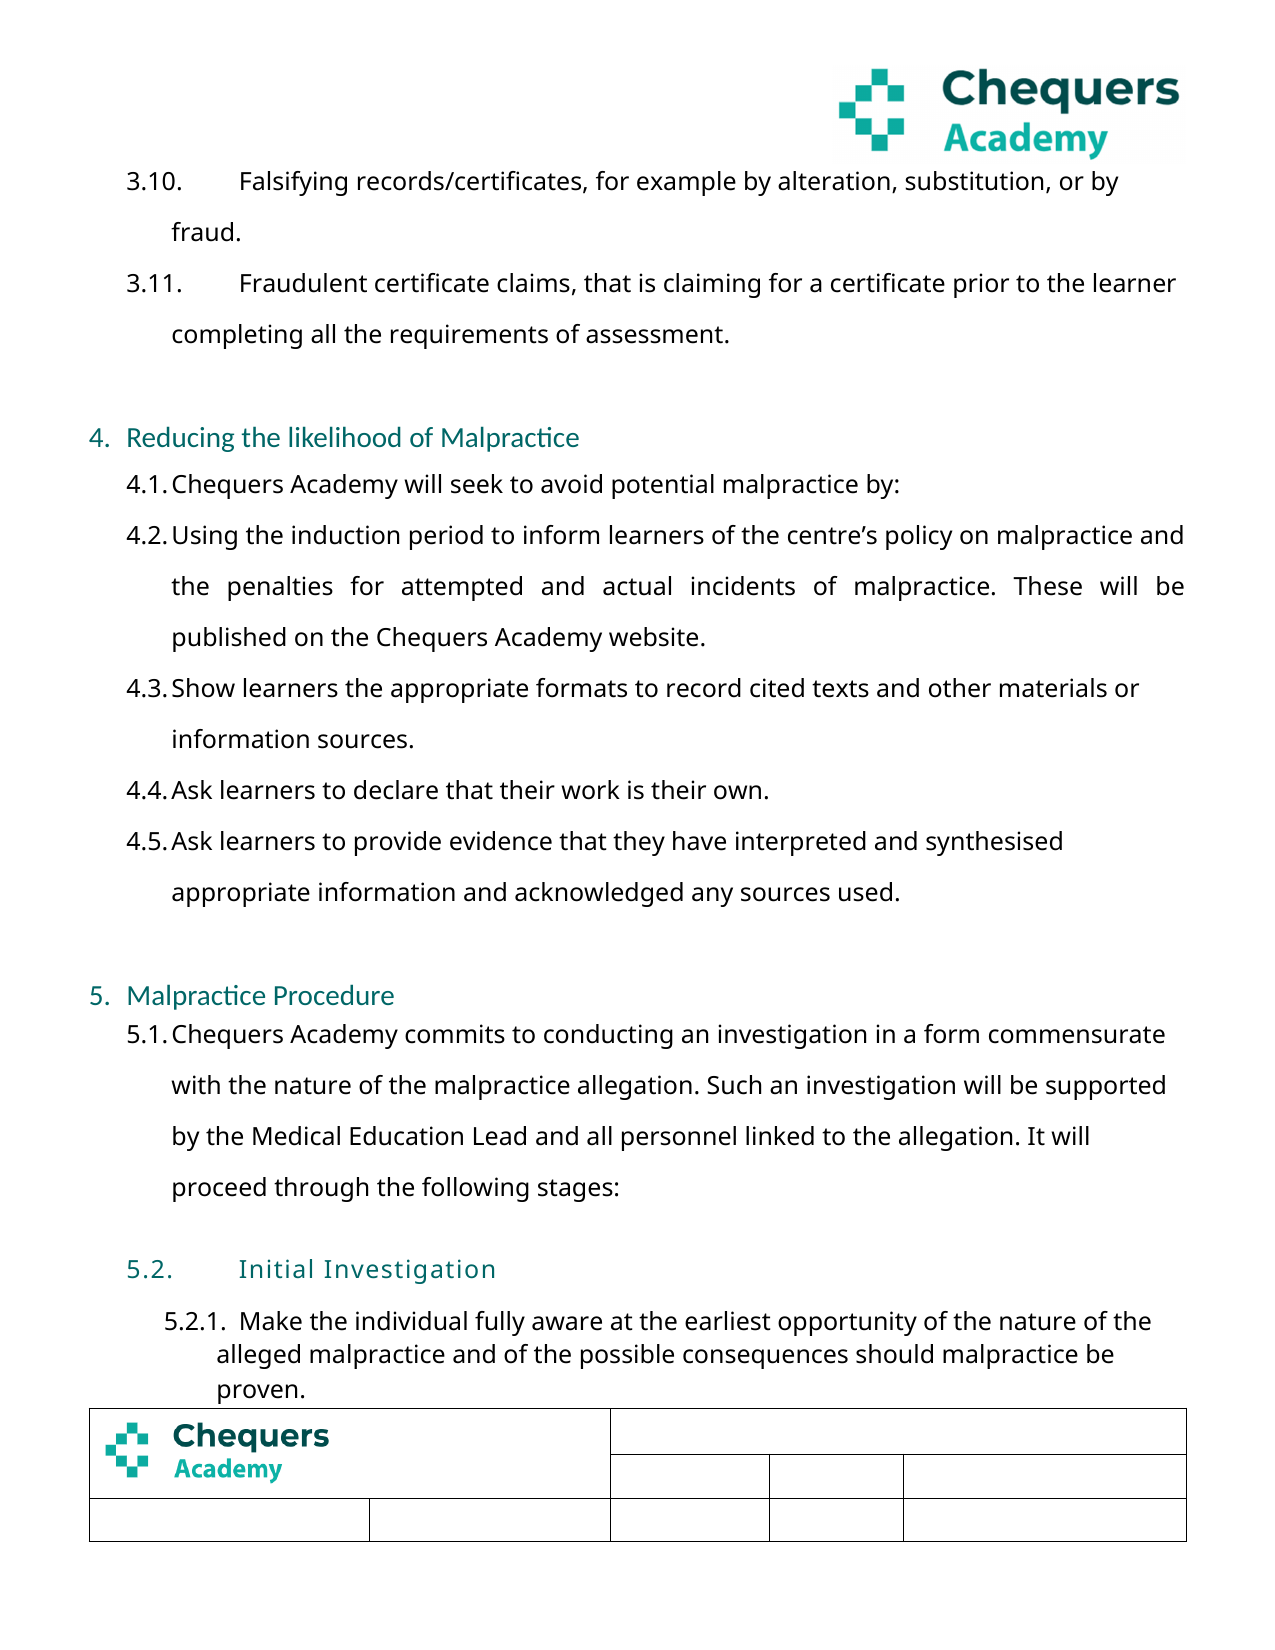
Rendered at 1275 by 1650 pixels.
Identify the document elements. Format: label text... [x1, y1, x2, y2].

subtitle Initial Investigation [126, 1252, 1186, 1286]
subtitle Reducing the likelihood of Malpractice [89, 419, 1186, 454]
list Ask learners to provide evidence that they have interpreted and synthesised appropriate information and acknowledged any sources used. [126, 824, 1186, 909]
list Fraudulent certificate claims, that is claiming for a certificate prior to the learner completing all the requirements of assessment. [126, 266, 1186, 351]
list Make the individual fully aware at the earliest opportunity of the nature of the alleged malpractice and of the possible consequences should malpractice be proven. [164, 1303, 1186, 1405]
list Show learners the appropriate formats to record cited texts and other materials or information sources. [126, 671, 1186, 756]
picture [100, 1421, 334, 1486]
list Falsifying records/certificates, for example by alteration, substitution, or by fraud. [126, 164, 1186, 249]
list Ask learners to declare that their work is their own. [126, 773, 1186, 807]
subtitle Malpractice Procedure [89, 977, 1186, 1012]
picture [831, 65, 1187, 164]
list Using the induction period to inform learners of the centre’s policy on malpractice and the penalties for attempted and actual incidents of malpractice. These will be published on the Chequers Academy website. [126, 518, 1186, 654]
list Chequers Academy commits to conducting an investigation in a form commensurate with the nature of the malpractice allegation. Such an investigation will be supported by the Medical Education Lead and all personnel linked to the allegation. It will proceed through the following stages: [126, 1017, 1186, 1204]
list Chequers Academy will seek to avoid potential malpractice by: [126, 467, 1186, 501]
